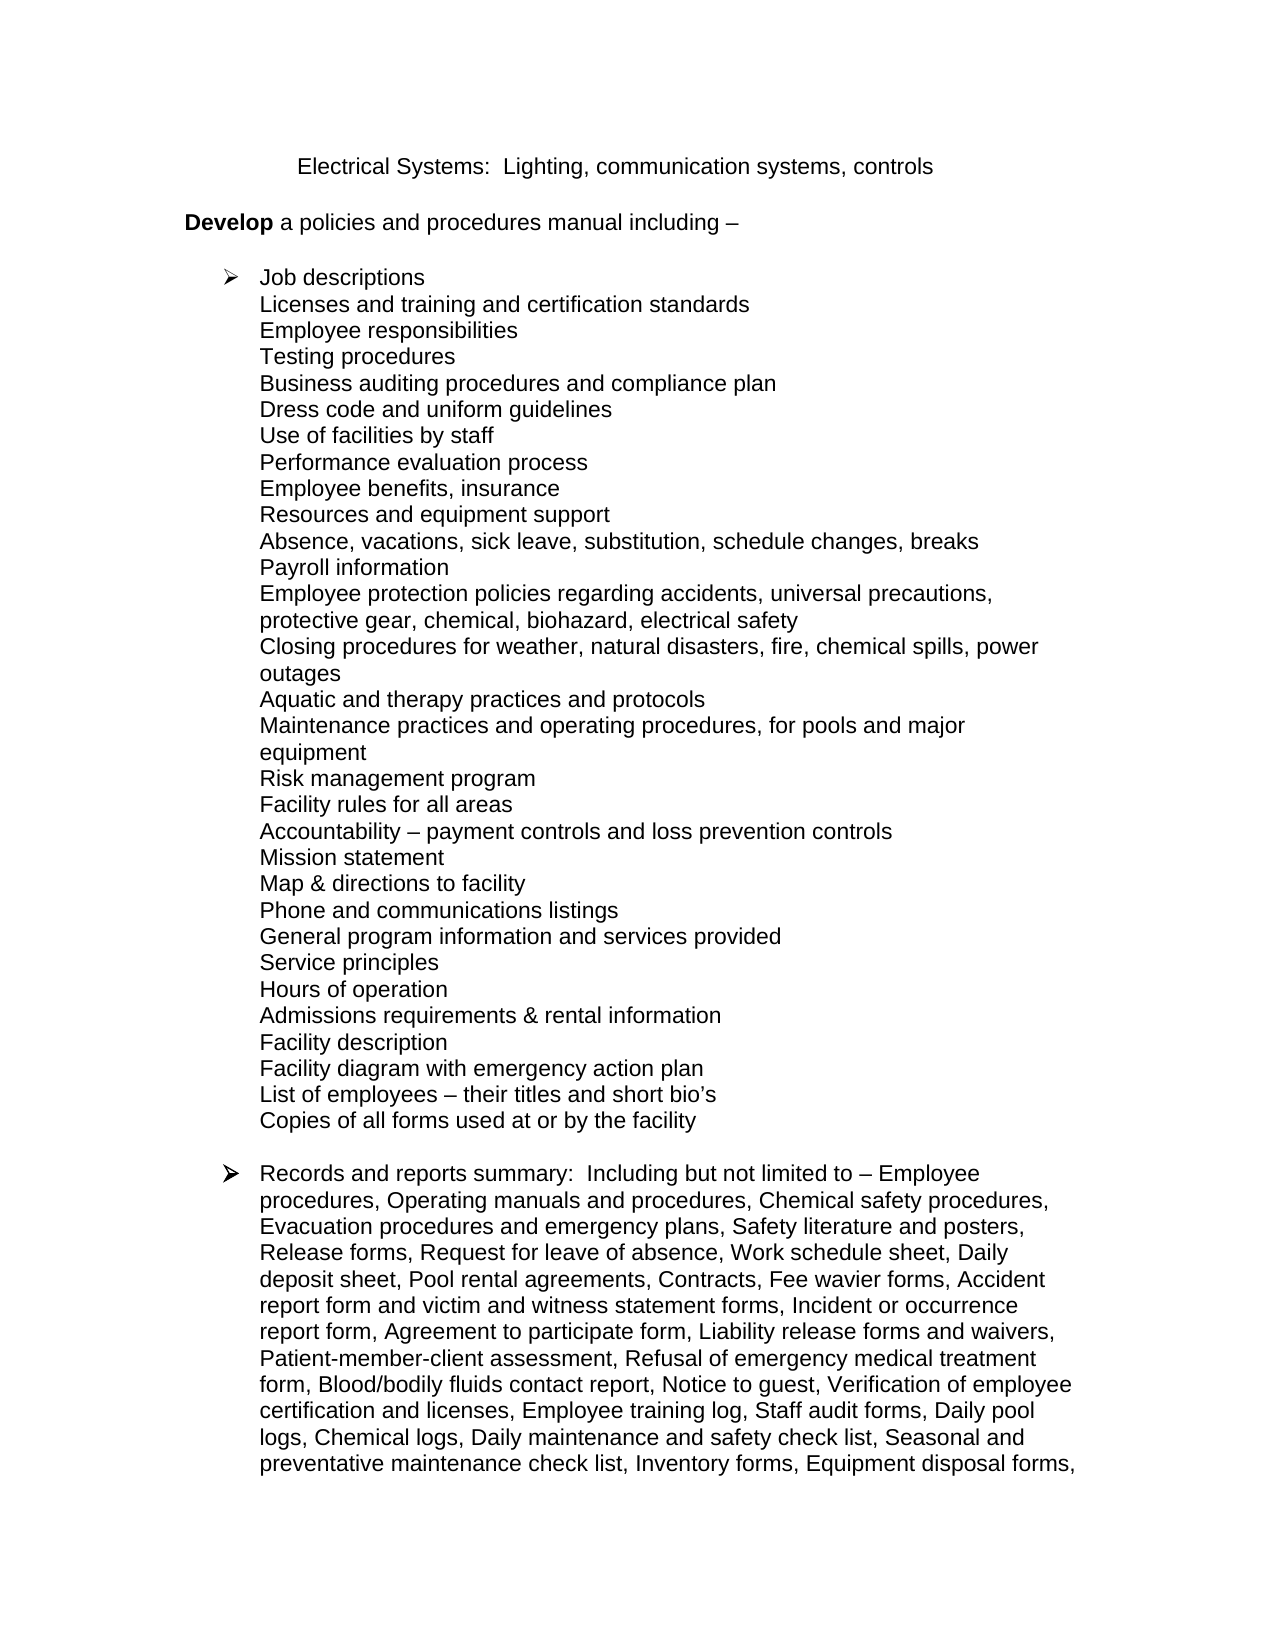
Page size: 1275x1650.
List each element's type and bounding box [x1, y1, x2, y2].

table_header [181, 150, 1081, 1479]
